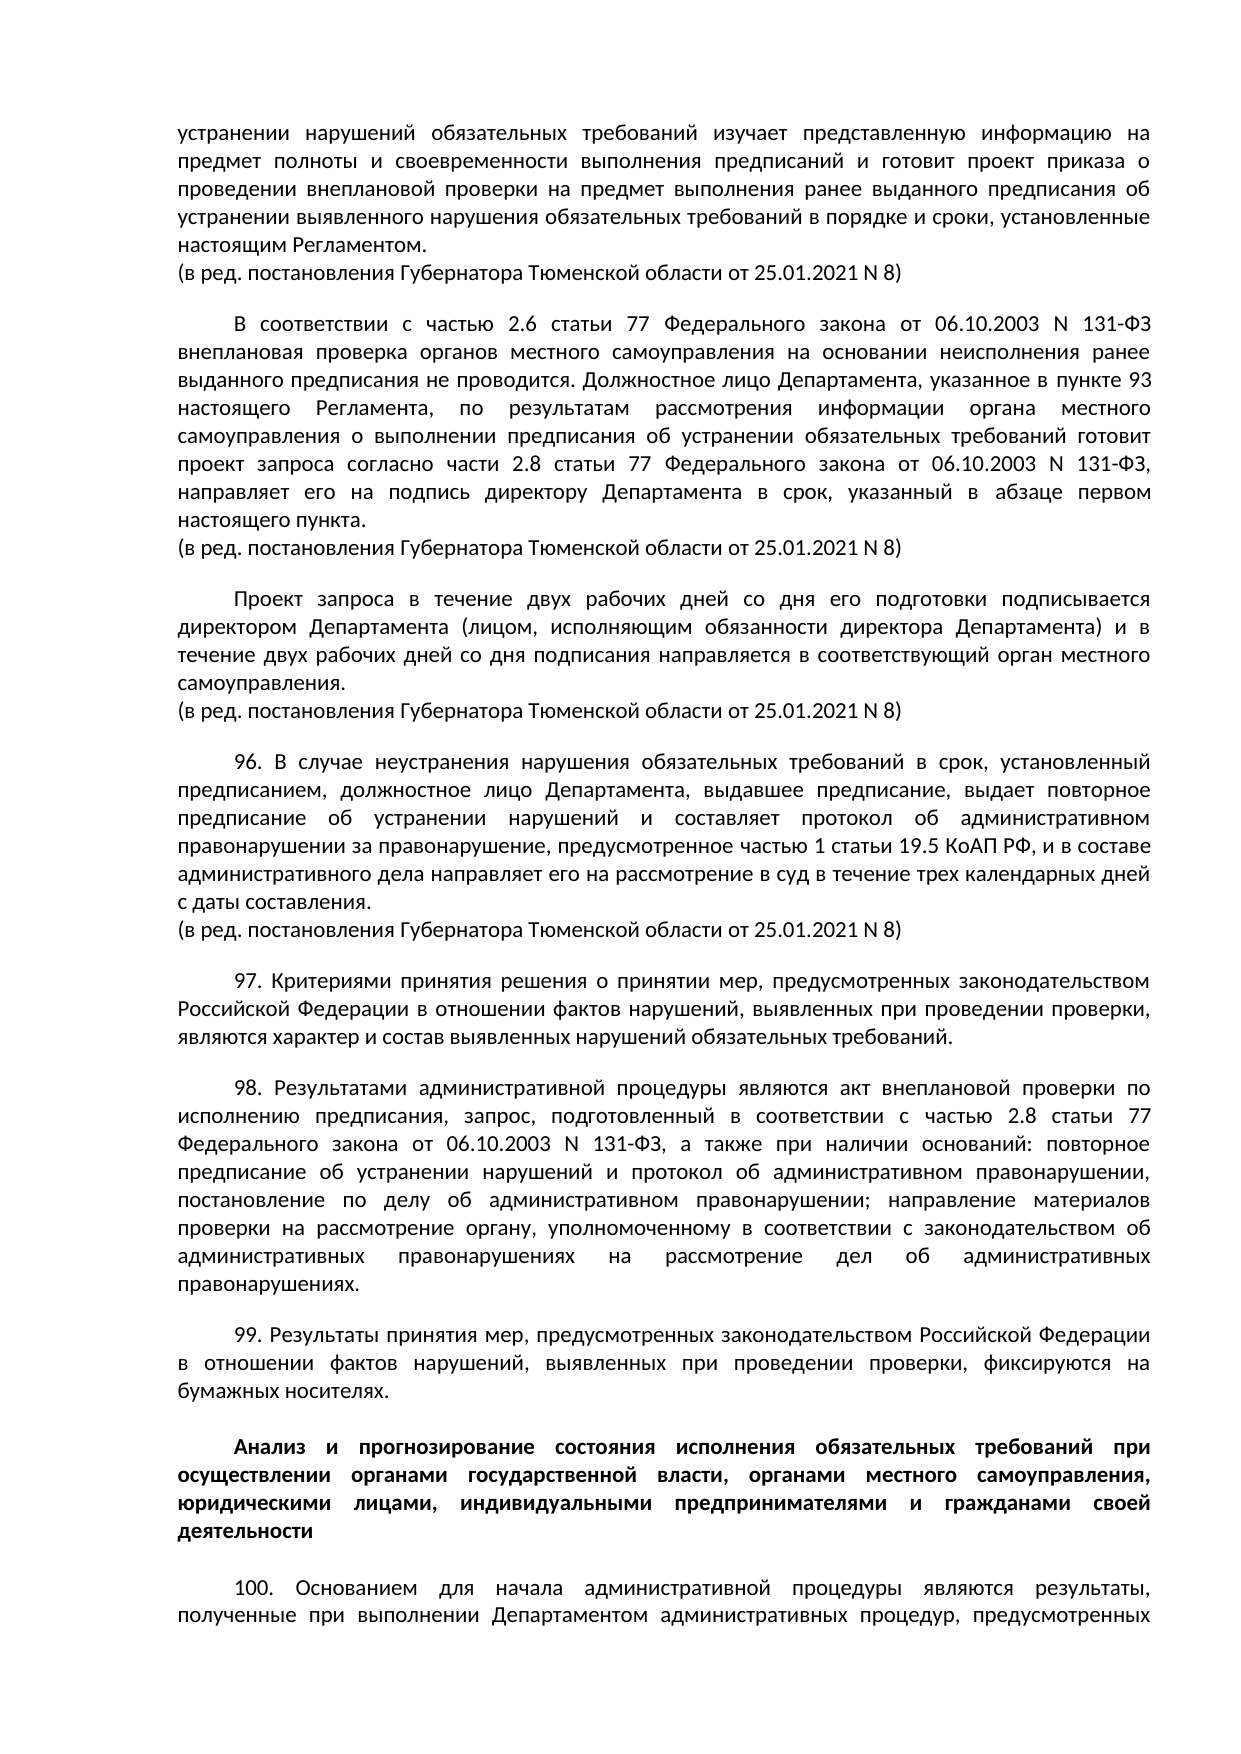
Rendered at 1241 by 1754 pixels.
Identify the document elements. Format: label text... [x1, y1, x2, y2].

title Анализ и прогнозирование состояния исполнения обязательных требований при осуществлении органами государственной власти, органами местного самоуправления, юридическими лицами, индивидуальными предпринимателями и гражданами своей деятельности [177, 1432, 1152, 1544]
text 96. В случае неустранения нарушения обязательных требований в срок, установленный предписанием, должностное лицо Департамента, выдавшее предписание, выдает повторное предписание об устранении нарушений и составляет протокол об административном правонарушении за правонарушение, предусмотренное частью 1 статьи 19.5 КоАП РФ, и в составе административного дела направляет его на рассмотрение в суд в течение трех календарных дней с даты составления. [177, 747, 1152, 915]
text В соответствии с частью 2.6 статьи 77 Федерального закона от 06.10.2003 N 131-ФЗ внеплановая проверка органов местного самоуправления на основании неисполнения ранее выданного предписания не проводится. Должностное лицо Департамента, указанное в пункте 93 настоящего Регламента, по результатам рассмотрения информации органа местного самоуправления о выполнении предписания об устранении обязательных требований готовит проект запроса согласно части 2.8 статьи 77 Федерального закона от 06.10.2003 N 131-ФЗ, направляет его на подпись директору Департамента в срок, указанный в абзаце первом настоящего пункта. [177, 309, 1152, 533]
text 99. Результаты принятия мер, предусмотренных законодательством Российской Федерации в отношении фактов нарушений, выявленных при проведении проверки, фиксируются на бумажных носителях. [177, 1320, 1152, 1404]
text 98. Результатами административной процедуры являются акт внеплановой проверки по исполнению предписания, запрос, подготовленный в соответствии с частью 2.8 статьи 77 Федерального закона от 06.10.2003 N 131-ФЗ, а также при наличии оснований: повторное предписание об устранении нарушений и протокол об административном правонарушении, постановление по делу об административном правонарушении; направление материалов проверки на рассмотрение органу, уполномоченному в соответствии с законодательством об административных правонарушениях на рассмотрение дел об административных правонарушениях. [177, 1073, 1152, 1297]
text (в ред. постановления Губернатора Тюменской области от 25.01.2021 N 8) [177, 696, 1152, 724]
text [177, 118, 1152, 258]
text (в ред. постановления Губернатора Тюменской области от 25.01.2021 N 8) [177, 258, 1152, 286]
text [177, 1573, 1152, 1629]
text (в ред. постановления Губернатора Тюменской области от 25.01.2021 N 8) [177, 915, 1152, 943]
text (в ред. постановления Губернатора Тюменской области от 25.01.2021 N 8) [177, 533, 1152, 561]
text Проект запроса в течение двух рабочих дней со дня его подготовки подписывается директором Департамента (лицом, исполняющим обязанности директора Департамента) и в течение двух рабочих дней со дня подписания направляется в соответствующий орган местного самоуправления. [177, 584, 1152, 696]
text 97. Критериями принятия решения о принятии мер, предусмотренных законодательством Российской Федерации в отношении фактов нарушений, выявленных при проведении проверки, являются характер и состав выявленных нарушений обязательных требований. [177, 966, 1152, 1050]
